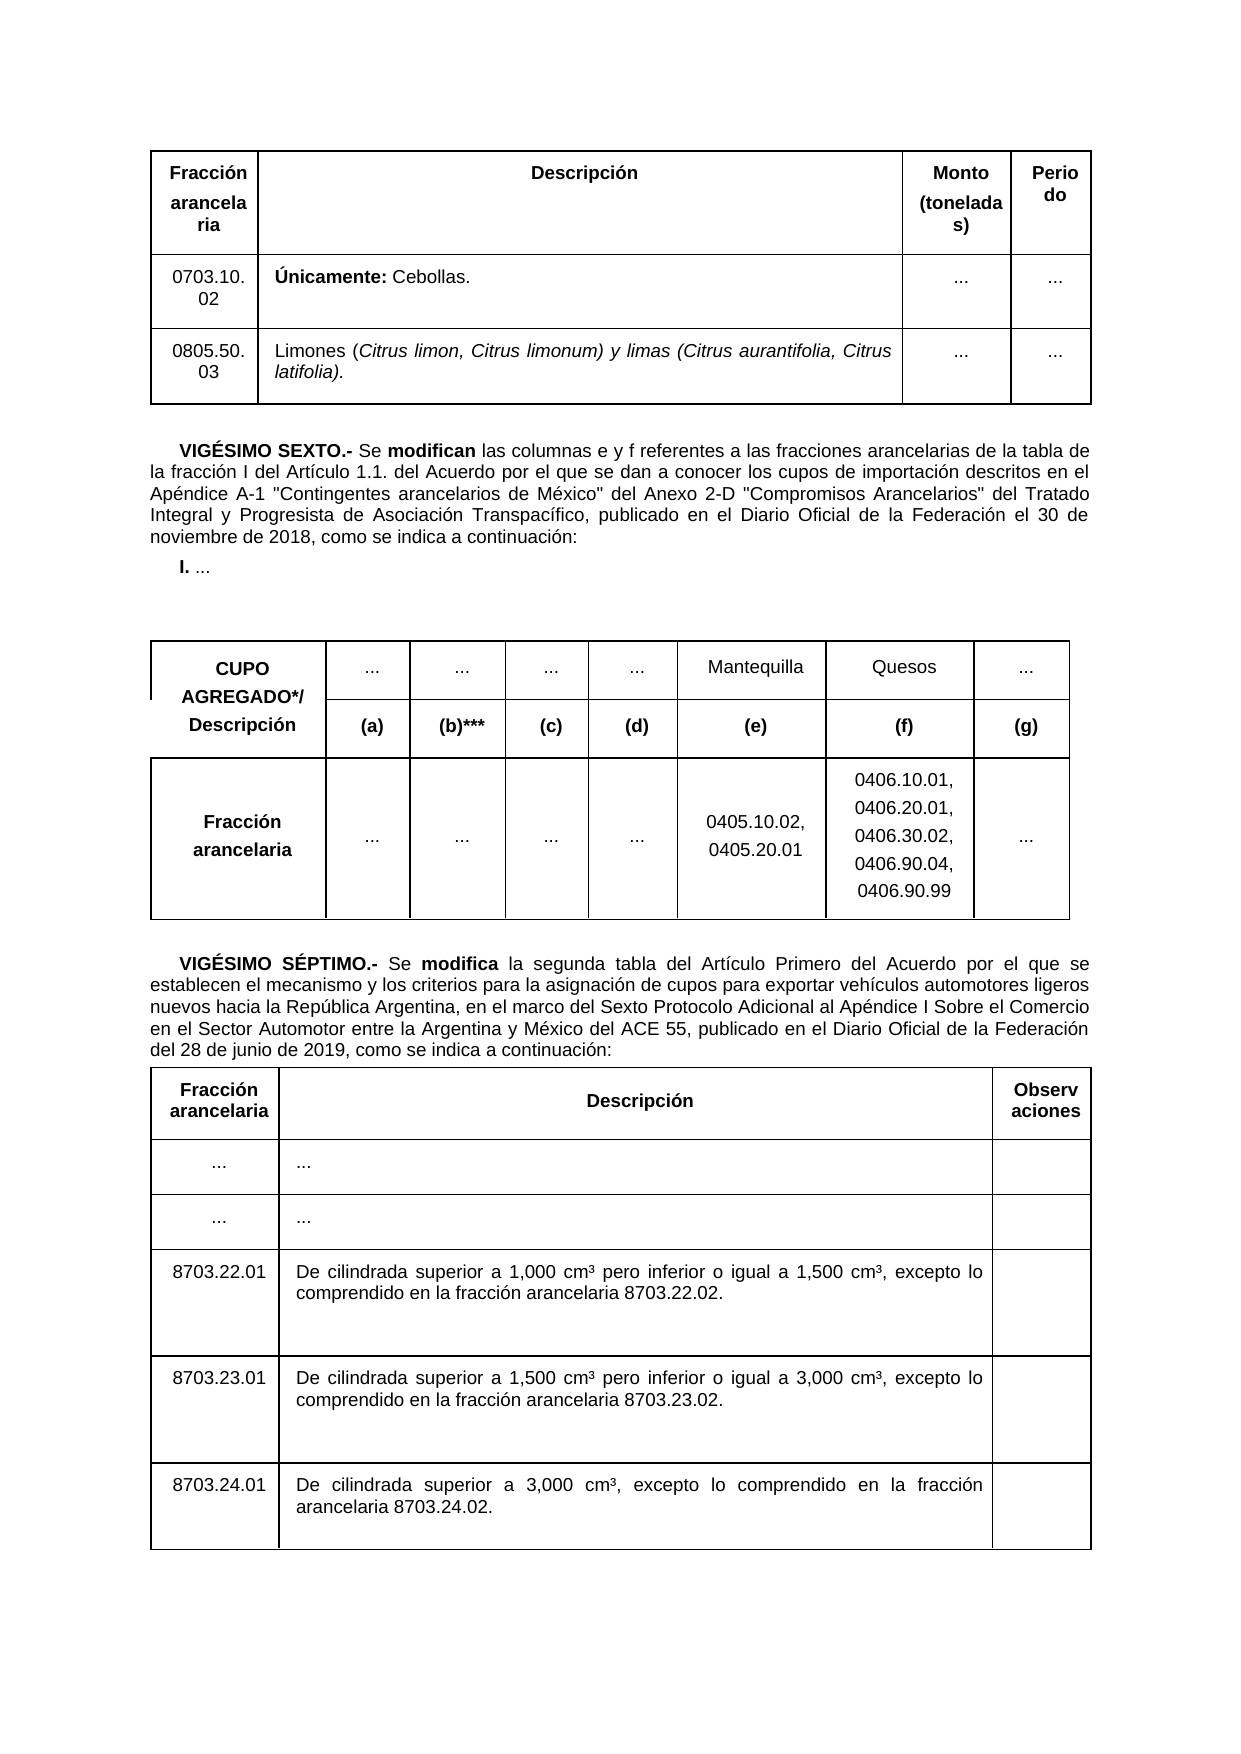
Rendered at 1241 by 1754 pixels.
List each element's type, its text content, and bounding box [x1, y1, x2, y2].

table_cell ... [1012, 329, 1090, 403]
table_cell 0406.10.01, 0406.20.01, 0406.30.02, 0406.90.04, 0406.90.99 [827, 759, 973, 918]
table_cell [993, 1140, 1090, 1193]
text VIGÉSIMO SEXTO.- Se modifican las columnas e y f referentes a las fracciones arancelarias de la tabla de la fracción I del Artículo 1.1. del Acuerdo por el que se dan a conocer los cupos de importación descritos en el Apéndice A-1 "Contingentes arancelarios de México" del Anexo 2-D "Compromisos Arancelarios" del Tratado Integral y Progresista de Asociación Transpacífico, publicado en el Diario Oficial de la Federación el 30 de noviembre de 2018, como se indica a continuación: [150, 439, 1090, 547]
table_header Descripción [280, 1068, 992, 1138]
table_cell [993, 1195, 1090, 1248]
table_cell 8703.22.01 [152, 1250, 278, 1355]
table_header Quesos [827, 642, 973, 699]
table_cell Únicamente: Cebollas. [259, 255, 902, 328]
table_cell (c) [506, 700, 588, 757]
table_cell ... [975, 759, 1069, 918]
table_header Descripción [259, 152, 902, 254]
table_cell [993, 1464, 1090, 1548]
table_header Monto (toneladas) [903, 152, 1010, 254]
table_cell Limones (Citrus limon, Citrus limonum) y limas (Citrus aurantifolia, Citrus latifolia). [259, 329, 902, 403]
table_cell [993, 1357, 1090, 1462]
text I. ... [150, 556, 1090, 577]
table_cell ... [506, 759, 588, 918]
table_cell (e) [678, 700, 825, 757]
table_cell ... [152, 1140, 278, 1193]
table_cell De cilindrada superior a 1,500 cm³ pero inferior o igual a 3,000 cm³, excepto lo comprendido en la fracción arancelaria 8703.23.02. [280, 1357, 992, 1462]
table_header Mantequilla [678, 642, 825, 699]
table_header Periodo [1012, 152, 1090, 254]
table_cell ... [280, 1195, 992, 1248]
table_header ... [589, 642, 677, 699]
table_cell ... [903, 255, 1010, 328]
table_cell 0703.10.02 [152, 255, 257, 328]
table_cell Fracción arancelaria [152, 759, 325, 918]
table_cell ... [327, 759, 409, 918]
table_header ... [327, 642, 409, 699]
table_header Fracción arancelaria [152, 1068, 278, 1138]
text VIGÉSIMO SÉPTIMO.- Se modifica la segunda tabla del Artículo Primero del Acuerdo por el que se establecen el mecanismo y los criterios para la asignación de cupos para exportar vehículos automotores ligeros nuevos hacia la República Argentina, en el marco del Sexto Protocolo Adicional al Apéndice I Sobre el Comercio en el Sector Automotor entre la Argentina y México del ACE 55, publicado en el Diario Oficial de la Federación del 28 de junio de 2019, como se indica a continuación: [150, 953, 1090, 1060]
table_cell 8703.24.01 [152, 1464, 278, 1548]
table_header Observaciones [993, 1068, 1090, 1138]
table_cell ... [589, 759, 677, 918]
table_header ... [411, 642, 505, 699]
table_header Fracción arancelaria [152, 152, 257, 254]
table_cell ... [411, 759, 505, 918]
table_cell (a) [327, 700, 409, 757]
table_cell (d) [589, 700, 677, 757]
table_header ... [506, 642, 588, 699]
table_cell 0405.10.02, 0405.20.01 [678, 759, 825, 918]
table_header ... [975, 642, 1069, 699]
table_cell ... [152, 1195, 278, 1248]
table_cell ... [903, 329, 1010, 403]
table_cell (b)*** [411, 700, 505, 757]
table_cell (g) [975, 700, 1069, 757]
table_cell ... [1012, 255, 1090, 328]
table_cell De cilindrada superior a 1,000 cm³ pero inferior o igual a 1,500 cm³, excepto lo comprendido en la fracción arancelaria 8703.22.02. [280, 1250, 992, 1355]
table_cell 0805.50.03 [152, 329, 257, 403]
table_cell ... [280, 1140, 992, 1193]
table_header CUPO AGREGADO*/ Descripción [151, 642, 325, 757]
table_cell De cilindrada superior a 3,000 cm³, excepto lo comprendido en la fracción arancelaria 8703.24.02. [280, 1464, 992, 1548]
table_cell [993, 1250, 1090, 1355]
table_cell (f) [827, 700, 973, 757]
table_cell 8703.23.01 [152, 1357, 278, 1462]
